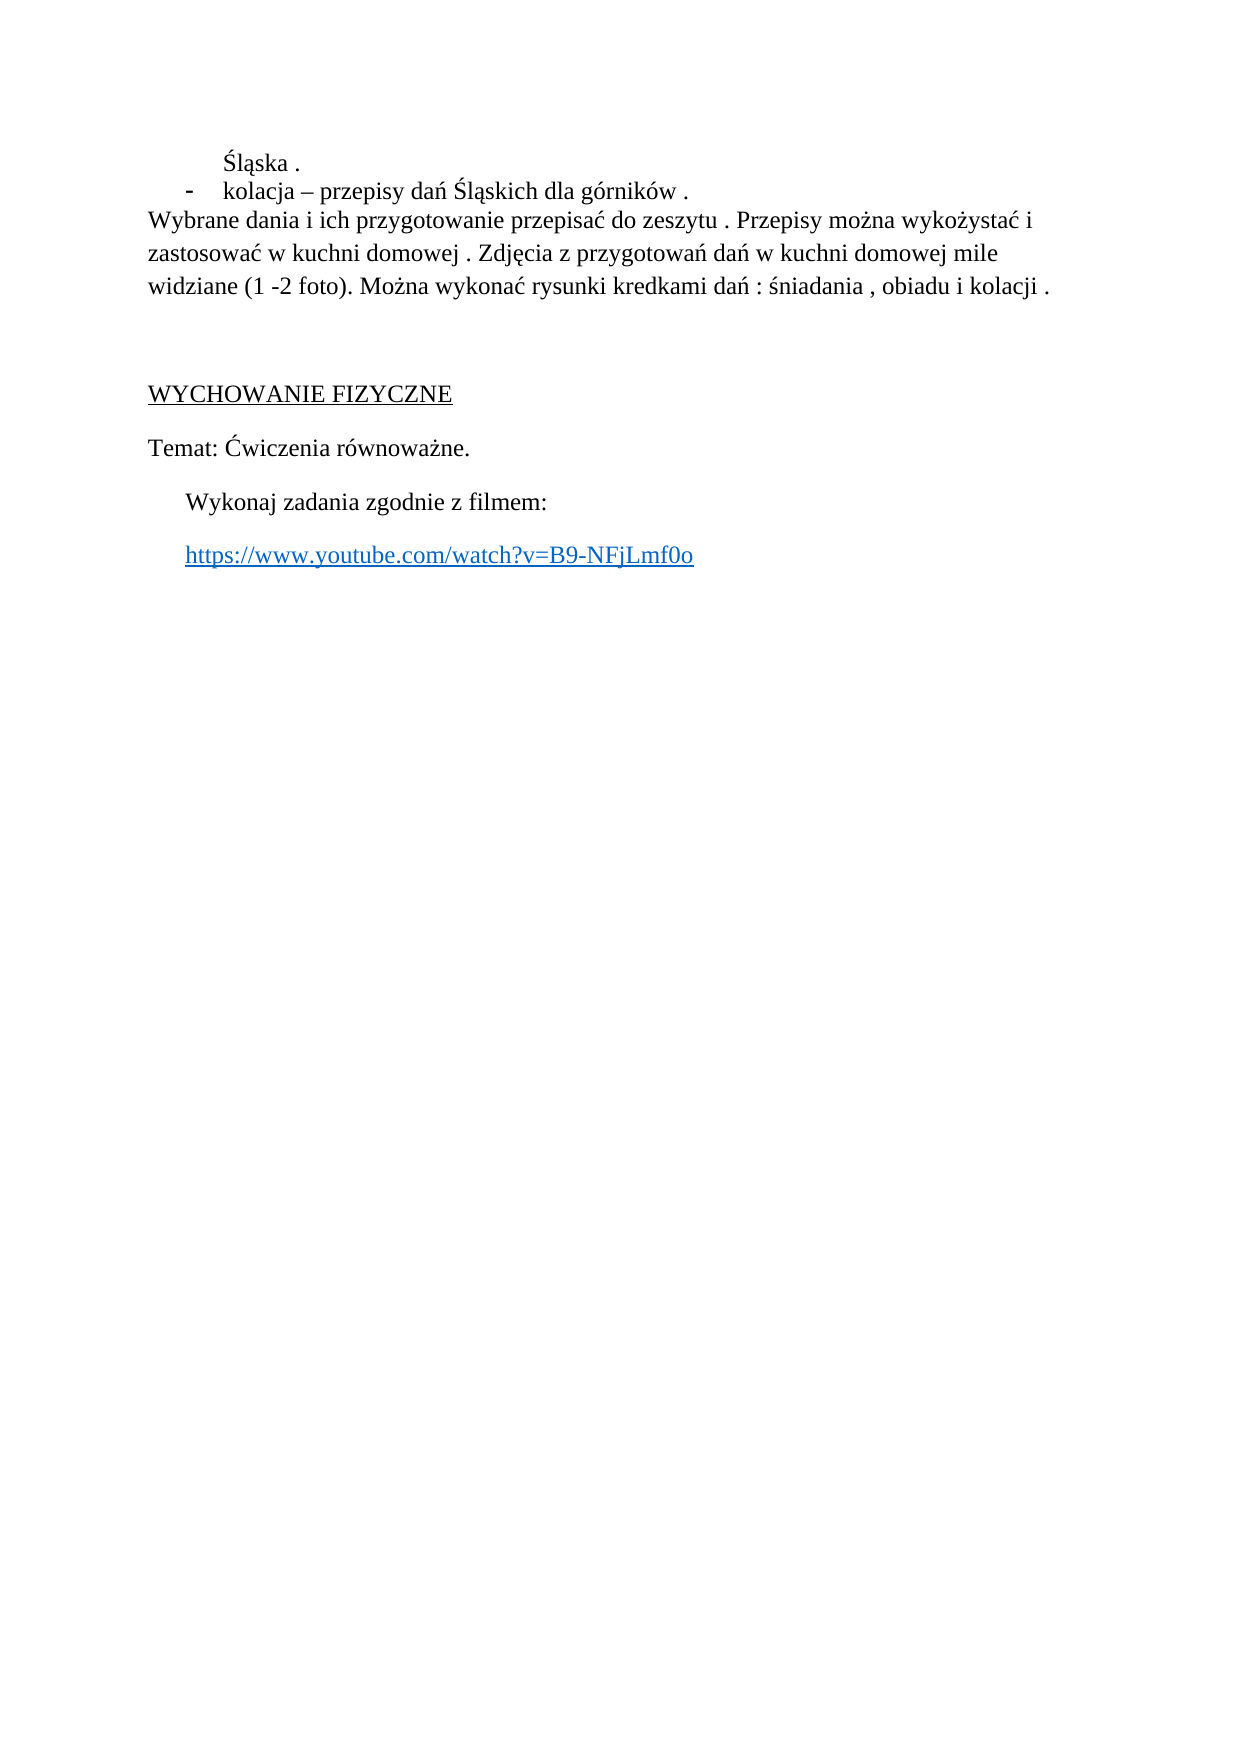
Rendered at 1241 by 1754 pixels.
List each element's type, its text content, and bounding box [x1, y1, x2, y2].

text Temat: Ćwiczenia równoważne. [148, 433, 1093, 461]
text https://www.youtube.com/watch?v=B9-NFjLmf0o [185, 540, 1093, 569]
text Wykonaj zadania zgodnie z filmem: [185, 487, 1093, 515]
text WYCHOWANIE FIZYCZNE [148, 379, 1093, 408]
list kolacja – przepisy dań Śląskich dla górników . [185, 176, 1093, 205]
text Wybrane dania i ich przygotowanie przepisać do zeszytu . Przepisy można wykożystać i zastosować w kuchni domowej . Zdjęcia z przygotowań dań w kuchni domowej mile widziane (1 -2 foto). Można wykonać rysunki kredkami dań : śniadania , obiadu i kolacji . [148, 205, 1093, 300]
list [185, 148, 1093, 176]
